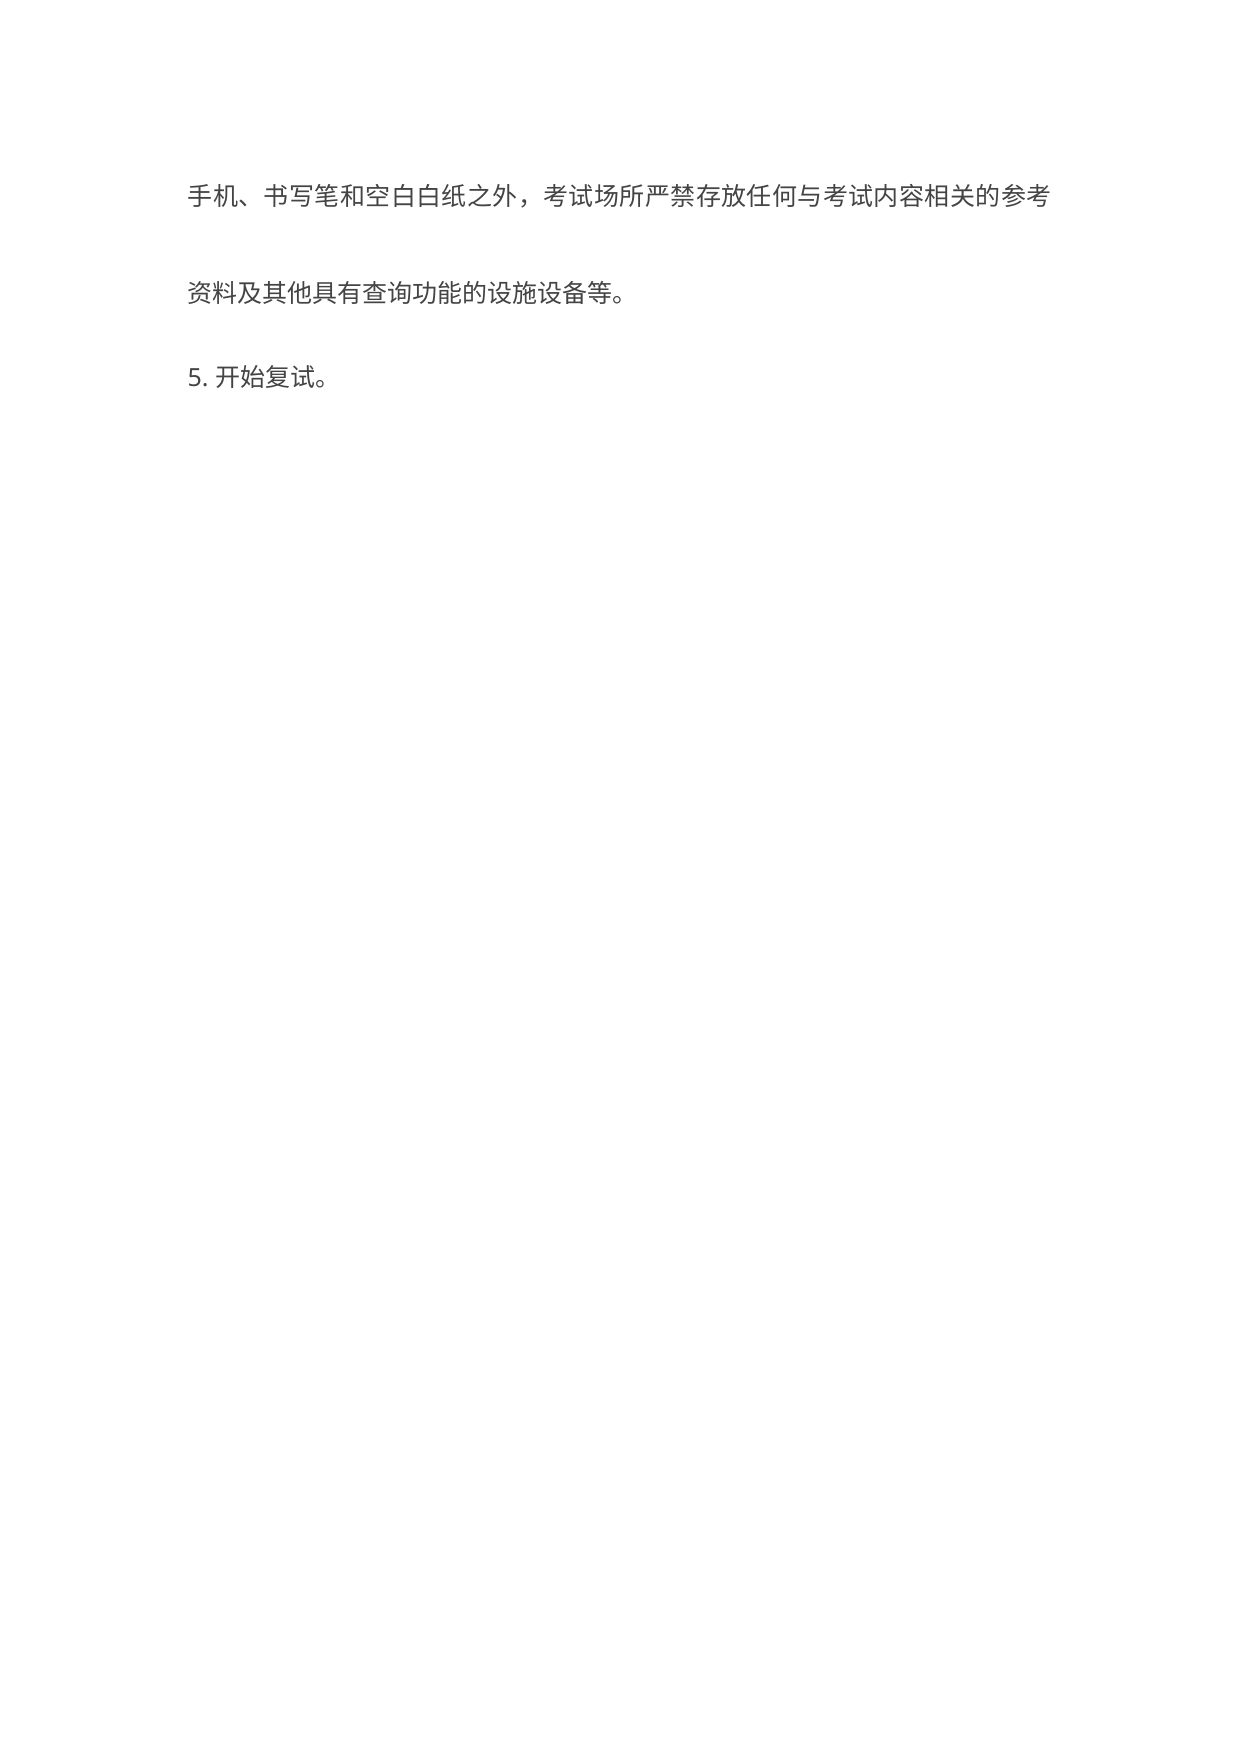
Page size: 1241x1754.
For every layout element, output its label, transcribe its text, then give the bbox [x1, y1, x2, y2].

text 5. 开始复试。 [187, 343, 1053, 408]
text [187, 162, 1053, 324]
